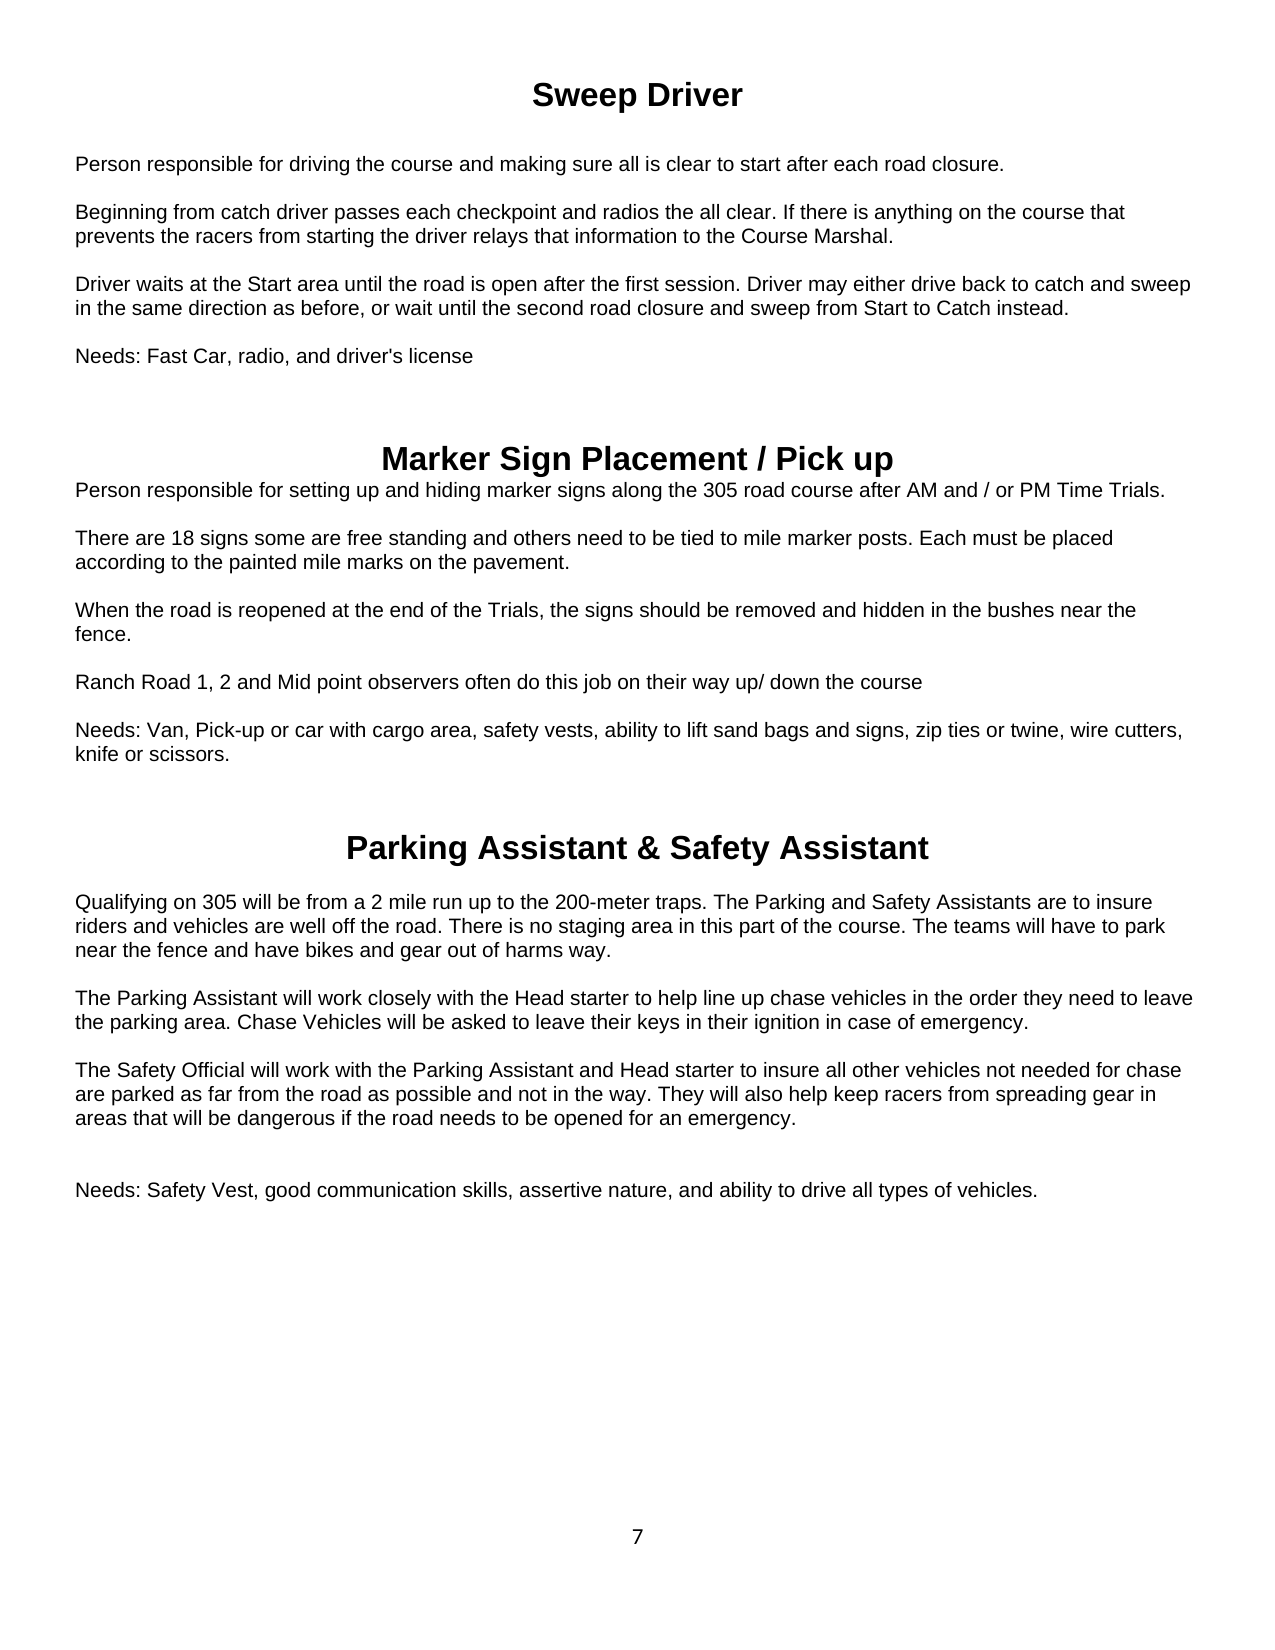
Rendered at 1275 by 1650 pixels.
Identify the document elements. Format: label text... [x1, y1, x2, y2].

text Person responsible for setting up and hiding marker signs along the 305 road course after AM and / or PM Time Trials. [75, 478, 1200, 502]
text Person responsible for driving the course and making sure all is clear to start after each road closure. [75, 152, 1200, 176]
text Driver waits at the Start area until the road is open after the first session. Driver may either drive back to catch and sweep in the same direction as before, or wait until the second road closure and sweep from Start to Catch instead. [75, 272, 1200, 319]
text Beginning from catch driver passes each checkpoint and radios the all clear. If there is anything on the course that prevents the racers from starting the driver relays that information to the Course Marshal. [75, 200, 1200, 248]
text The Parking Assistant will work closely with the Head starter to help line up chase vehicles in the order they need to leave the parking area. Chase Vehicles will be asked to leave their keys in their ignition in case of emergency. [75, 986, 1200, 1034]
text Needs: Safety Vest, good communication skills, assertive nature, and ability to drive all types of vehicles. [75, 1178, 1200, 1202]
text When the road is reopened at the end of the Trials, the signs should be removed and hidden in the bushes near the fence. [75, 598, 1200, 646]
text Sweep Driver [75, 75, 1200, 113]
text Qualifying on 305 will be from a 2 mile run up to the 200-meter traps. The Parking and Safety Assistants are to insure riders and vehicles are well off the road. There is no staging area in this part of the course. The teams will have to park near the fence and have bikes and gear out of harms way. [75, 890, 1200, 962]
text Parking Assistant & Safety Assistant [75, 828, 1200, 866]
text The Safety Official will work with the Parking Assistant and Head starter to insure all other vehicles not needed for chase are parked as far from the road as possible and not in the way. They will also help keep racers from spreading gear in areas that will be dangerous if the road needs to be opened for an emergency. [75, 1058, 1200, 1130]
text Needs: Van, Pick-up or car with cargo area, safety vests, ability to lift sand bags and signs, zip ties or twine, wire cutters, knife or scissors. [75, 717, 1200, 765]
text There are 18 signs some are free standing and others need to be tied to mile marker posts. Each must be placed according to the painted mile marks on the pavement. [75, 526, 1200, 574]
text Marker Sign Placement / Pick up [75, 439, 1200, 478]
text Ranch Road 1, 2 and Mid point observers often do this job on their way up/ down the course [75, 669, 1200, 693]
text Needs: Fast Car, radio, and driver's license [75, 343, 1200, 367]
